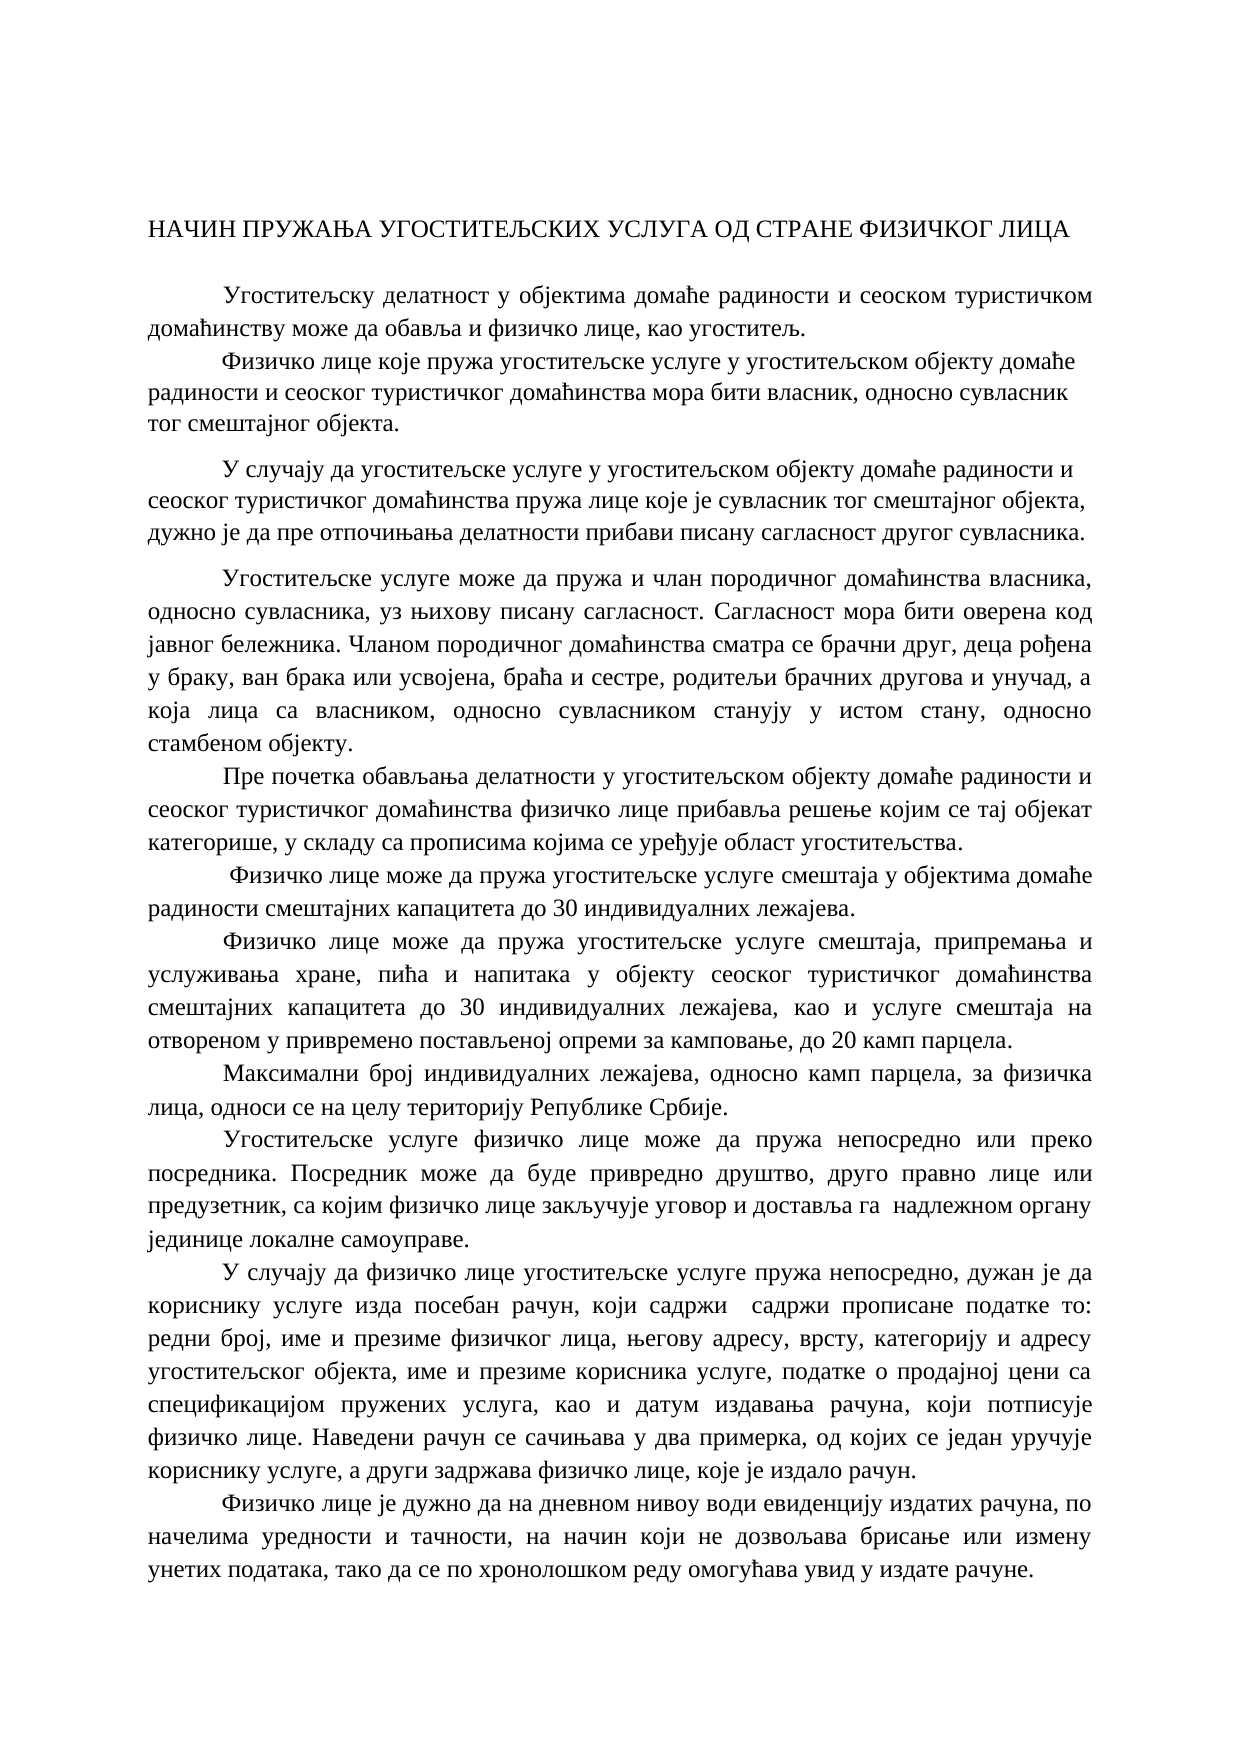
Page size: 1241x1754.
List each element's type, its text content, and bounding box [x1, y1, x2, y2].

text Физичко лице је дужно да на дневном нивоу води евиденцију издатих рачуна, по начелима уредности и тачности, на начин који не дозвољава брисање или измену унетих података, тако да се по хронолошком реду омогућава увид у издате рачуне. [148, 1488, 1093, 1583]
text Угоститељске услуге физичко лице може да пружа непосредно или преко посредника. Посредник може да буде привредно друштво, друго правно лице или предузетник, са којим физичко лице закључује уговор и доставља га надлежном органу јединице локалне самоуправе. [148, 1124, 1093, 1252]
text Физичко лице може да пружа угоститељске услуге смештаја, припремања и услуживања хране, пића и напитака у објекту сеоског туристичког домаћинства смештајних капацитета до 30 индивидуалних лежајева, као и услуге смештаја на отвореном у привремено постављеној опреми за камповање, до 20 камп парцела. [148, 926, 1093, 1054]
text У случају да физичко лице угоститељске услуге пружа непосредно, дужан је да кориснику услуге изда посебан рачун, који садржи садржи прописане податке то: редни број, име и презиме физичког лица, његову адресу, врсту, категорију и адресу угоститељског објекта, име и презиме корисника услуге, податке о продајној цени са спецификацијом пружених услуга, као и датум издавања рачуна, који потписује физичко лице. Наведени рачун се сачињава у два примерка, од којих се један уручује кориснику услуге, а други задржава физичко лице, које је издало рачун. [148, 1257, 1093, 1483]
text У случају да угоститељске услуге у угоститељском објекту домаће радиности и сеоског туристичког домаћинства пружа лице које је сувласник тог смештајног објекта, дужно је да пре отпочињања делатности прибави писану сагласност другог сувласника. [148, 454, 1093, 545]
text Угоститељске услуге може да пружа и члан породичног домаћинства власника, односно сувласника, уз њихову писану сагласност. Сагласност мора бити оверена код јавног бележника. Чланом породичног домаћинства сматра се брачни друг, деца рођена у браку, ван брака или усвојена, браћа и сестре, родитељи брачних другова и унучад, а која лица са власником, односно сувласником станују у истом стану, односно стамбеном објекту. [148, 563, 1093, 757]
text Максимални број индивидуалних лежајева, односно камп парцела, за физичка лица, односи се на целу територију Републике Србије. [148, 1058, 1093, 1120]
text Физичко лице може да пружа угоститељске услуге смештаја у објектима домаће радиности смештајних капацитета до 30 индивидуалних лежајева. [148, 860, 1093, 922]
text Пре почетка обављања делатности у угоститељском објекту домаће радиности и сеоског туристичког домаћинства физичко лице прибавља решење којим се тај објекат категорише, у складу са прописима којима се уређује област угоститељства. [148, 761, 1093, 856]
text Физичко лице које пружа угоститељске услуге у угоститељском објекту домаће радиности и сеоског туристичког домаћинства мора бити власник, односно сувласник тог смештајног објекта. [148, 346, 1093, 437]
text НАЧИН ПРУЖАЊА УГОСТИТЕЉСКИХ УСЛУГА ОД СТРАНЕ ФИЗИЧКОГ ЛИЦА [148, 214, 1093, 242]
text Угоститељску делатност у објектима домаће радиности и сеоском туристичком домаћинству може да обавља и физичко лице, као угоститељ. [148, 280, 1093, 341]
